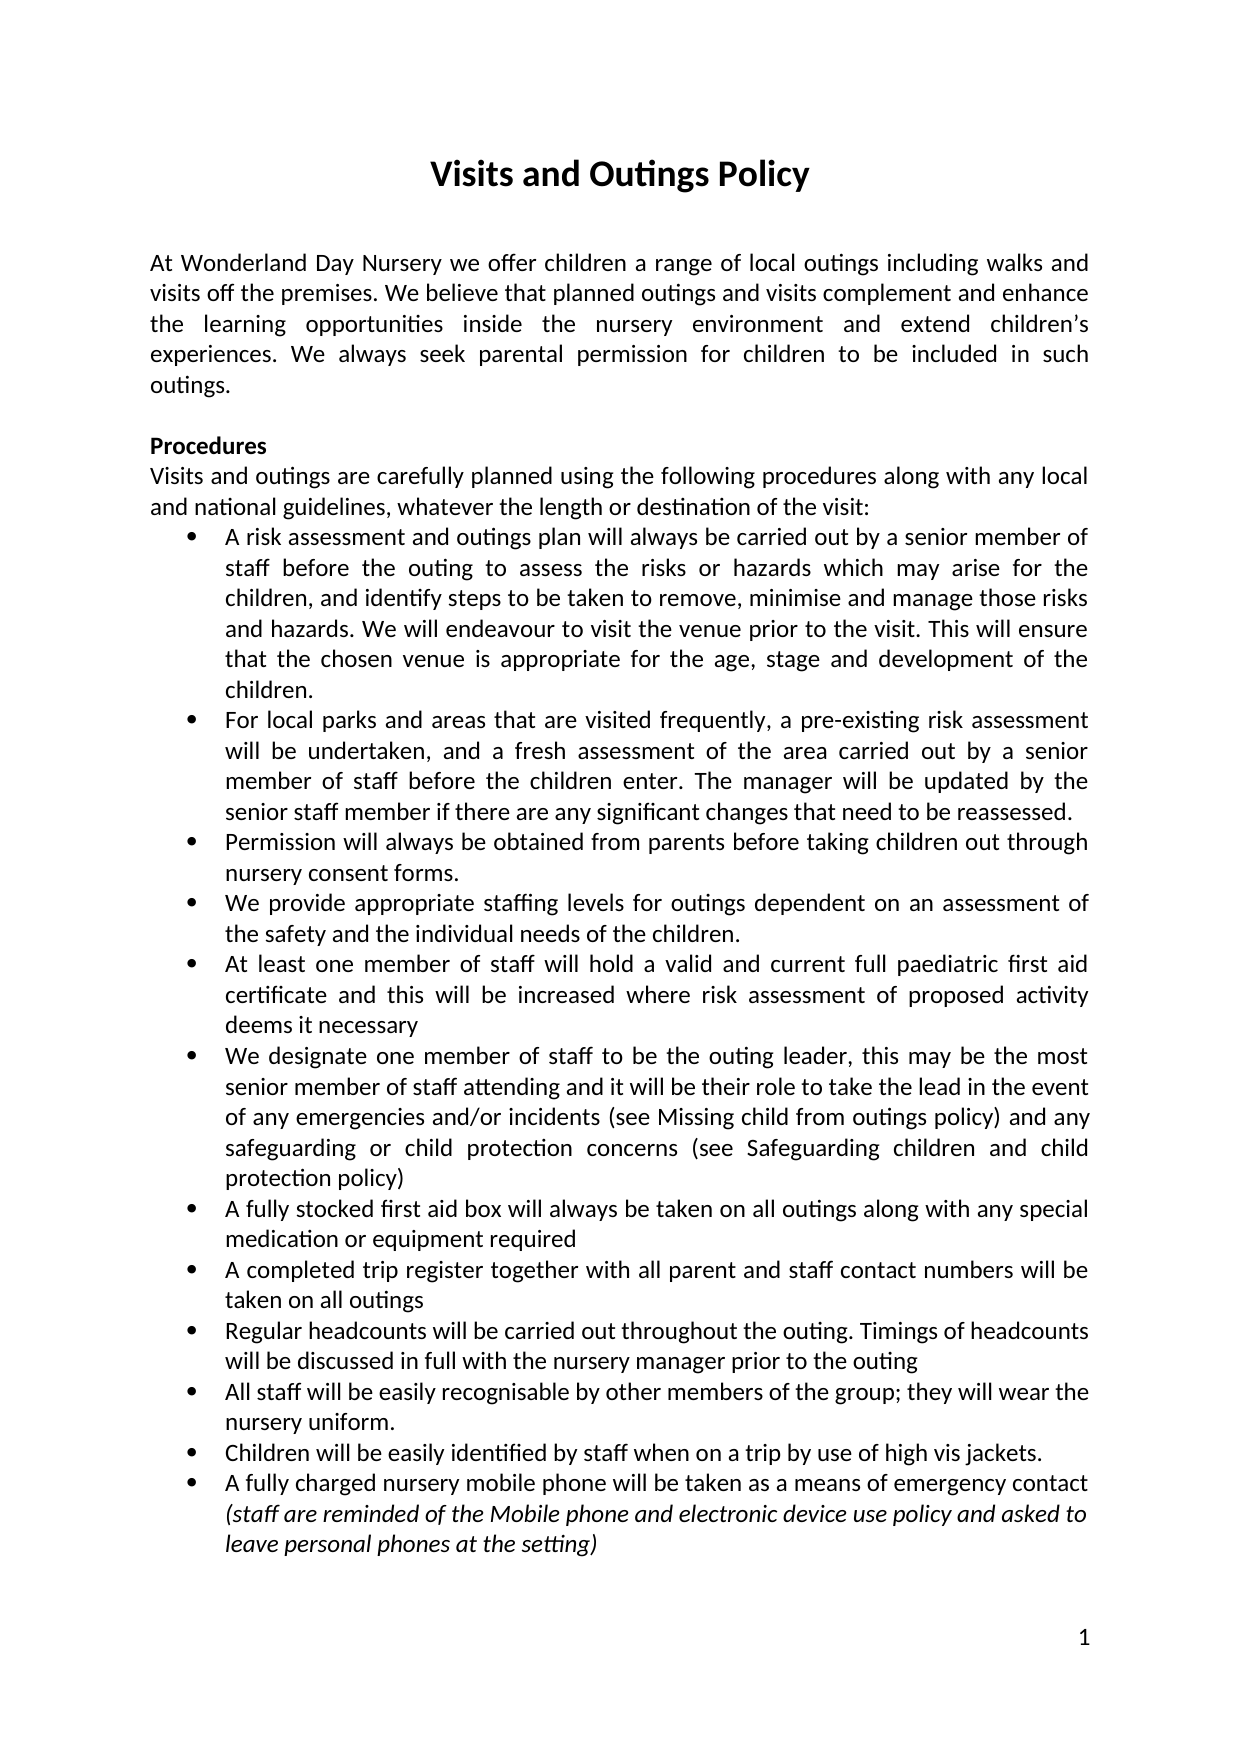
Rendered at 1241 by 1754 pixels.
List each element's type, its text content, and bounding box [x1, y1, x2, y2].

list Regular headcounts will be carried out throughout the outing. Timings of headcounts will be discussed in full with the nursery manager prior to the outing [187, 1315, 1090, 1376]
list All staff will be easily recognisable by other members of the group; they will wear the nursery uniform. [187, 1376, 1090, 1437]
list At least one member of staff will hold a valid and current full paediatric first aid certificate and this will be increased where risk assessment of proposed activity deems it necessary [187, 949, 1090, 1040]
text At Wonderland Day Nursery we offer children a range of local outings including walks and visits off the premises. We believe that planned outings and visits complement and enhance the learning opportunities inside the nursery environment and extend children’s experiences. We always seek parental permission for children to be included in such outings. [150, 247, 1090, 399]
list Children will be easily identified by staff when on a trip by use of high vis jackets. [187, 1437, 1090, 1467]
list For local parks and areas that are visited frequently, a pre-existing risk assessment will be undertaken, and a fresh assessment of the area carried out by a senior member of staff before the children enter. The manager will be updated by the senior staff member if there are any significant changes that need to be reassessed. [187, 704, 1090, 827]
list We designate one member of staff to be the outing leader, this may be the most senior member of staff attending and it will be their role to take the lead in the event of any emergencies and/or incidents (see Missing child from outings policy) and any safeguarding or child protection concerns (see Safeguarding children and child protection policy) [187, 1040, 1090, 1193]
list We provide appropriate staffing levels for outings dependent on an assessment of the safety and the individual needs of the children. [187, 888, 1090, 949]
list A fully stocked first aid box will always be taken on all outings along with any special medication or equipment required [187, 1193, 1090, 1254]
text Procedures [150, 430, 1090, 460]
text Visits and outings are carefully planned using the following procedures along with any local and national guidelines, whatever the length or destination of the visit: [150, 460, 1090, 521]
list A fully charged nursery mobile phone will be taken as a means of emergency contact (staff are reminded of the Mobile phone and electronic device use policy and asked to leave personal phones at the setting) [187, 1467, 1090, 1559]
text Visits and Outings Policy [150, 150, 1090, 196]
list Permission will always be obtained from parents before taking children out through nursery consent forms. [187, 827, 1090, 888]
list A risk assessment and outings plan will always be carried out by a senior member of staff before the outing to assess the risks or hazards which may arise for the children, and identify steps to be taken to remove, minimise and manage those risks and hazards. We will endeavour to visit the venue prior to the visit. This will ensure that the chosen venue is appropriate for the age, stage and development of the children. [187, 521, 1090, 704]
list A completed trip register together with all parent and staff contact numbers will be taken on all outings [187, 1254, 1090, 1315]
